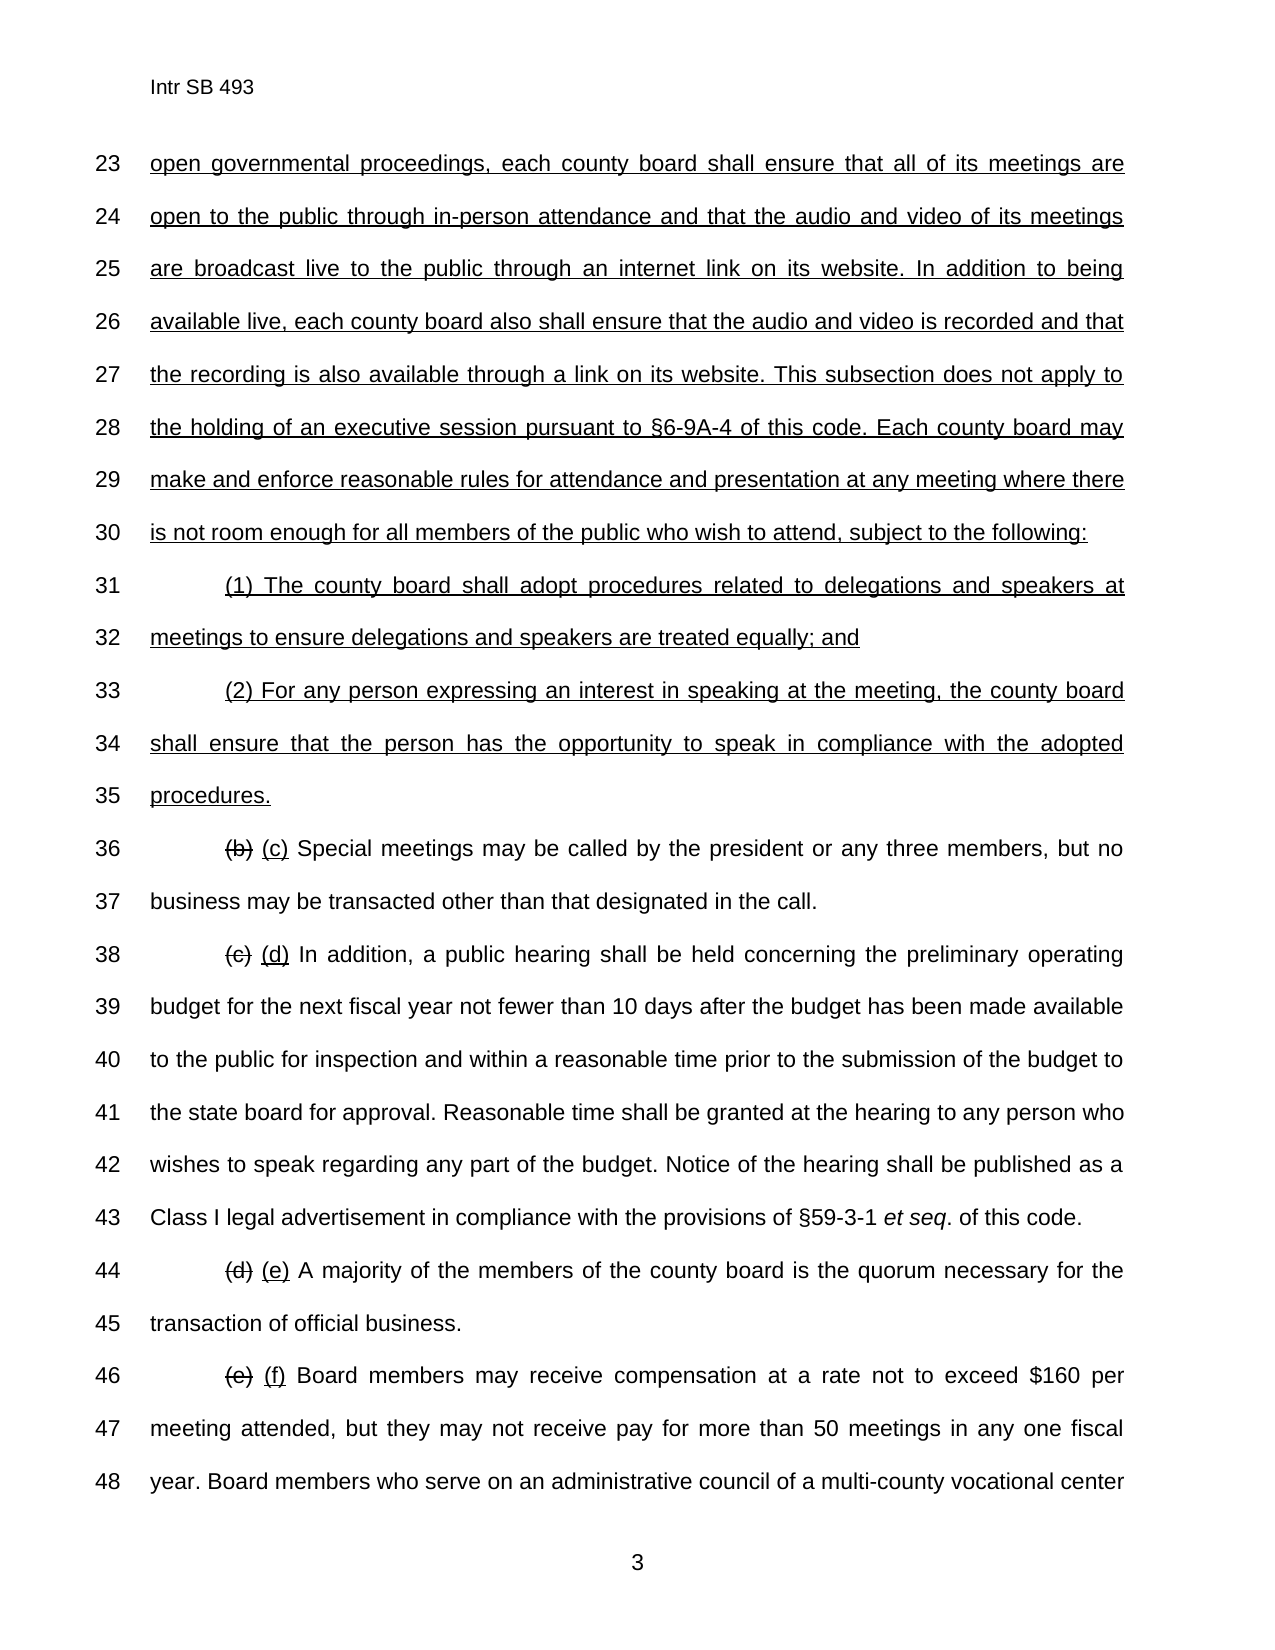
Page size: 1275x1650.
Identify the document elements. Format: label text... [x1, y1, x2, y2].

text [150, 150, 1125, 173]
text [150, 1362, 1125, 1494]
text (c) (d) In addition, a public hearing shall be held concerning the preliminary operating budget for the next fiscal year not fewer than 10 days after the budget has been made available to the public for inspection and within a reasonable time prior to the submission of the budget to the state board for approval. Reasonable time shall be granted at the hearing to any person who wishes to speak regarding any part of the budget. Notice of the hearing shall be published as a Class I legal advertisement in compliance with the provisions of §59-3-1 et seq. of this code. [150, 941, 1125, 1231]
text (2) For any person expressing an interest in speaking at the meeting, the county board shall ensure that the person has the opportunity to speak in compliance with the adopted procedures. [150, 677, 1125, 809]
text (1) The county board shall adopt procedures related to delegations and speakers at meetings to ensure delegations and speakers are treated equally; and [150, 572, 1125, 651]
text (d) (e) A majority of the members of the county board is the quorum necessary for the transaction of official business. [150, 1257, 1125, 1336]
text (b) (c) Special meetings may be called by the president or any three members, but no business may be transacted other than that designated in the call. [150, 835, 1125, 914]
